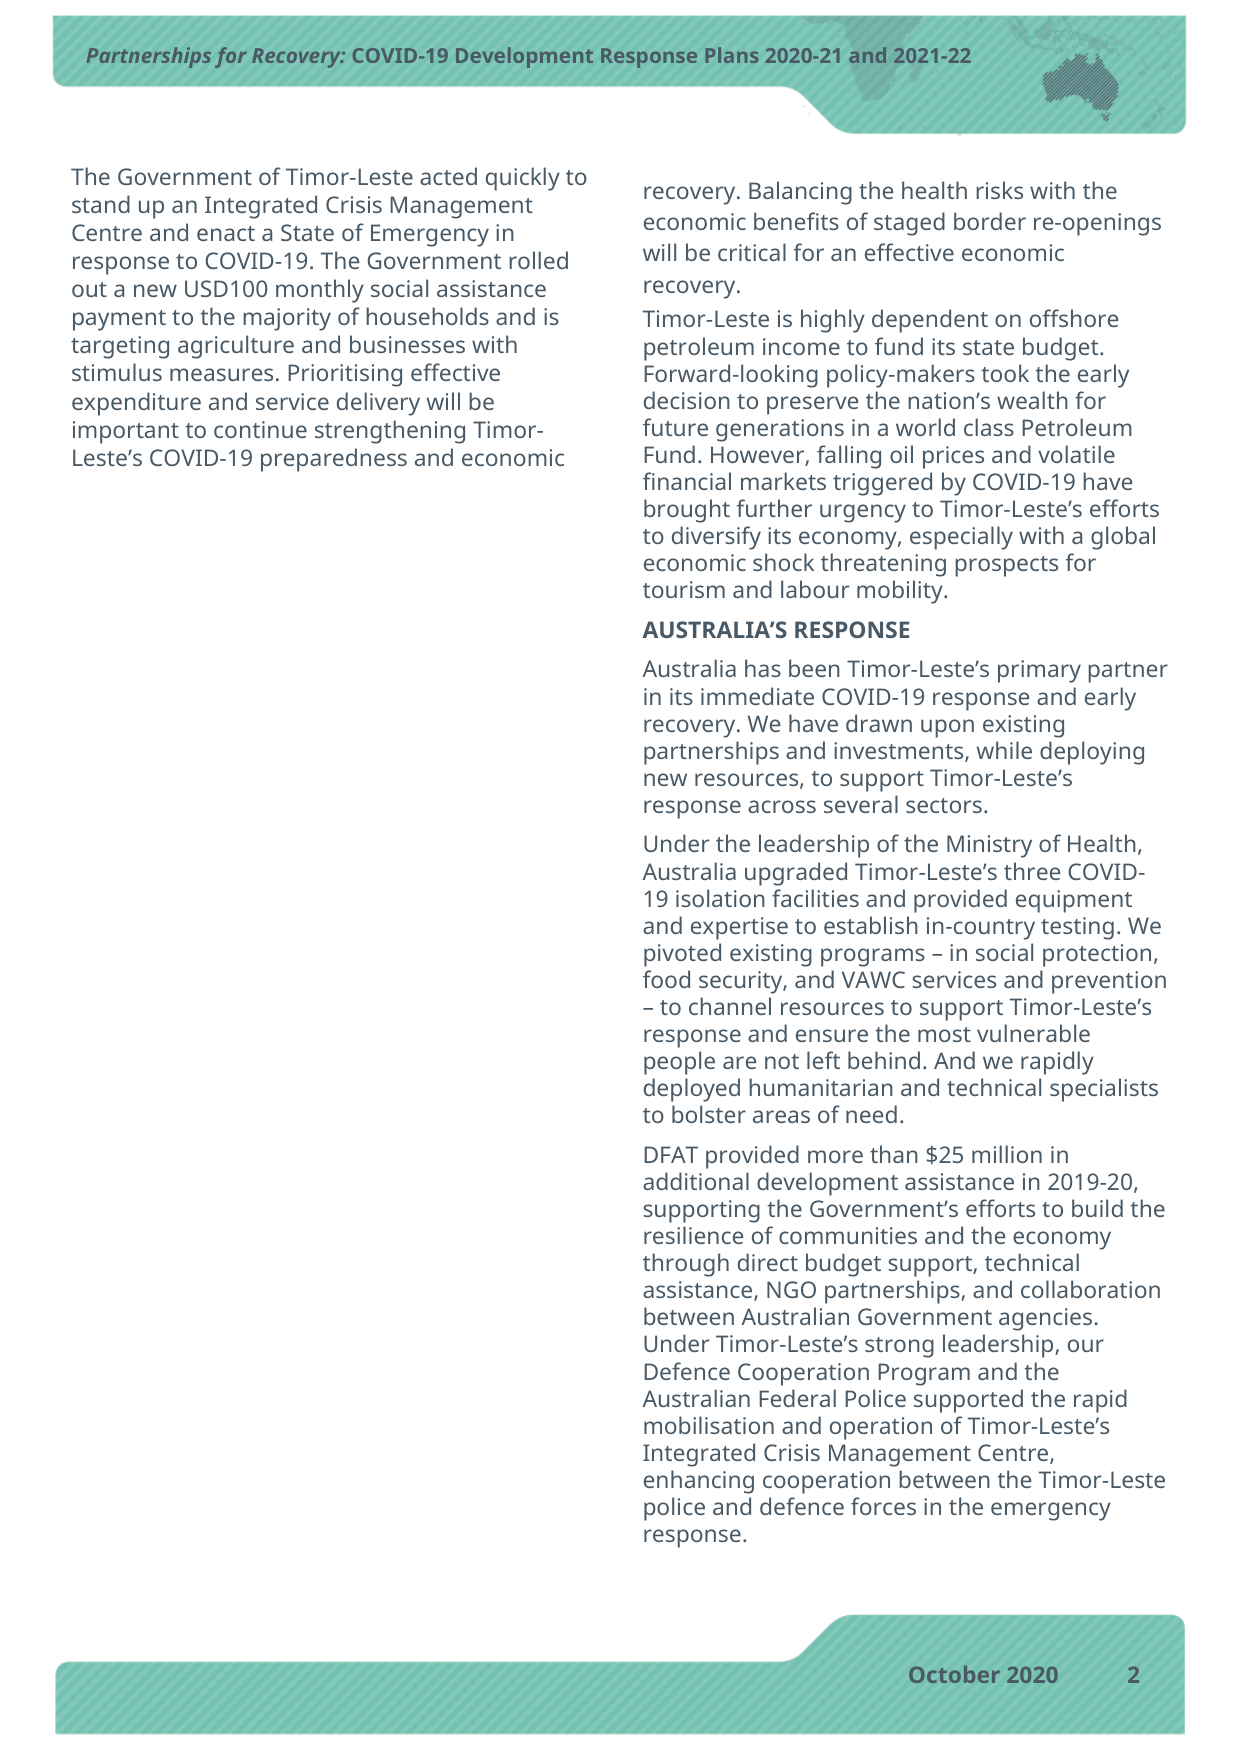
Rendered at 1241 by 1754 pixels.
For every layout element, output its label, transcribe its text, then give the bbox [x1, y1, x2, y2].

text Under the leadership of the Ministry of Health, Australia upgraded Timor-Leste’s three COVID-19 isolation facilities and provided equipment and expertise to establish in-country testing. We pivoted existing programs – in social protection, food security, and VAWC services and prevention – to channel resources to support Timor-Leste’s response and ensure the most vulnerable people are not left behind. And we rapidly deployed humanitarian and technical specialists to bolster areas of need. [642, 831, 1169, 1129]
text Australia has been Timor-Leste’s primary partner in its immediate COVID-19 response and early recovery. We have drawn upon existing partnerships and investments, while deploying new resources, to support Timor-Leste’s response across several sectors. [642, 656, 1169, 819]
text DFAT provided more than $25 million in additional development assistance in 2019-20, supporting the Government’s efforts to build the resilience of communities and the economy through direct budget support, technical assistance, NGO partnerships, and collaboration between Australian Government agencies. Under Timor-Leste’s strong leadership, our Defence Cooperation Program and the Australian Federal Police supported the rapid mobilisation and operation of Timor-Leste’s Integrated Crisis Management Centre, enhancing cooperation between the Timor-Leste police and defence forces in the emergency response. [642, 1142, 1169, 1548]
text Australia’s Response [642, 617, 1169, 644]
text The Government of Timor-Leste acted quickly to stand up an Integrated Crisis Management Centre and enact a State of Emergency in response to COVID-19. The Government rolled out a new USD100 monthly social assistance payment to the majority of households and is targeting agriculture and businesses with stimulus measures. Prioritising effective expenditure and service delivery will be important to continue strengthening Timor-Leste’s COVID-19 preparedness and economic recovery. Balancing the health risks with the economic benefits of staged border re-openings will be critical for an effective economic recovery. [71, 162, 598, 472]
picture [54, 1614, 1185, 1736]
picture [51, 15, 1188, 136]
text Timor-Leste is highly dependent on offshore petroleum income to fund its state budget. Forward-looking policy-makers took the early decision to preserve the nation’s wealth for future generations in a world class Petroleum Fund. However, falling oil prices and volatile financial markets triggered by COVID-19 have brought further urgency to Timor-Leste’s efforts to diversify its economy, especially with a global economic shock threatening prospects for tourism and labour mobility. [642, 306, 1169, 604]
